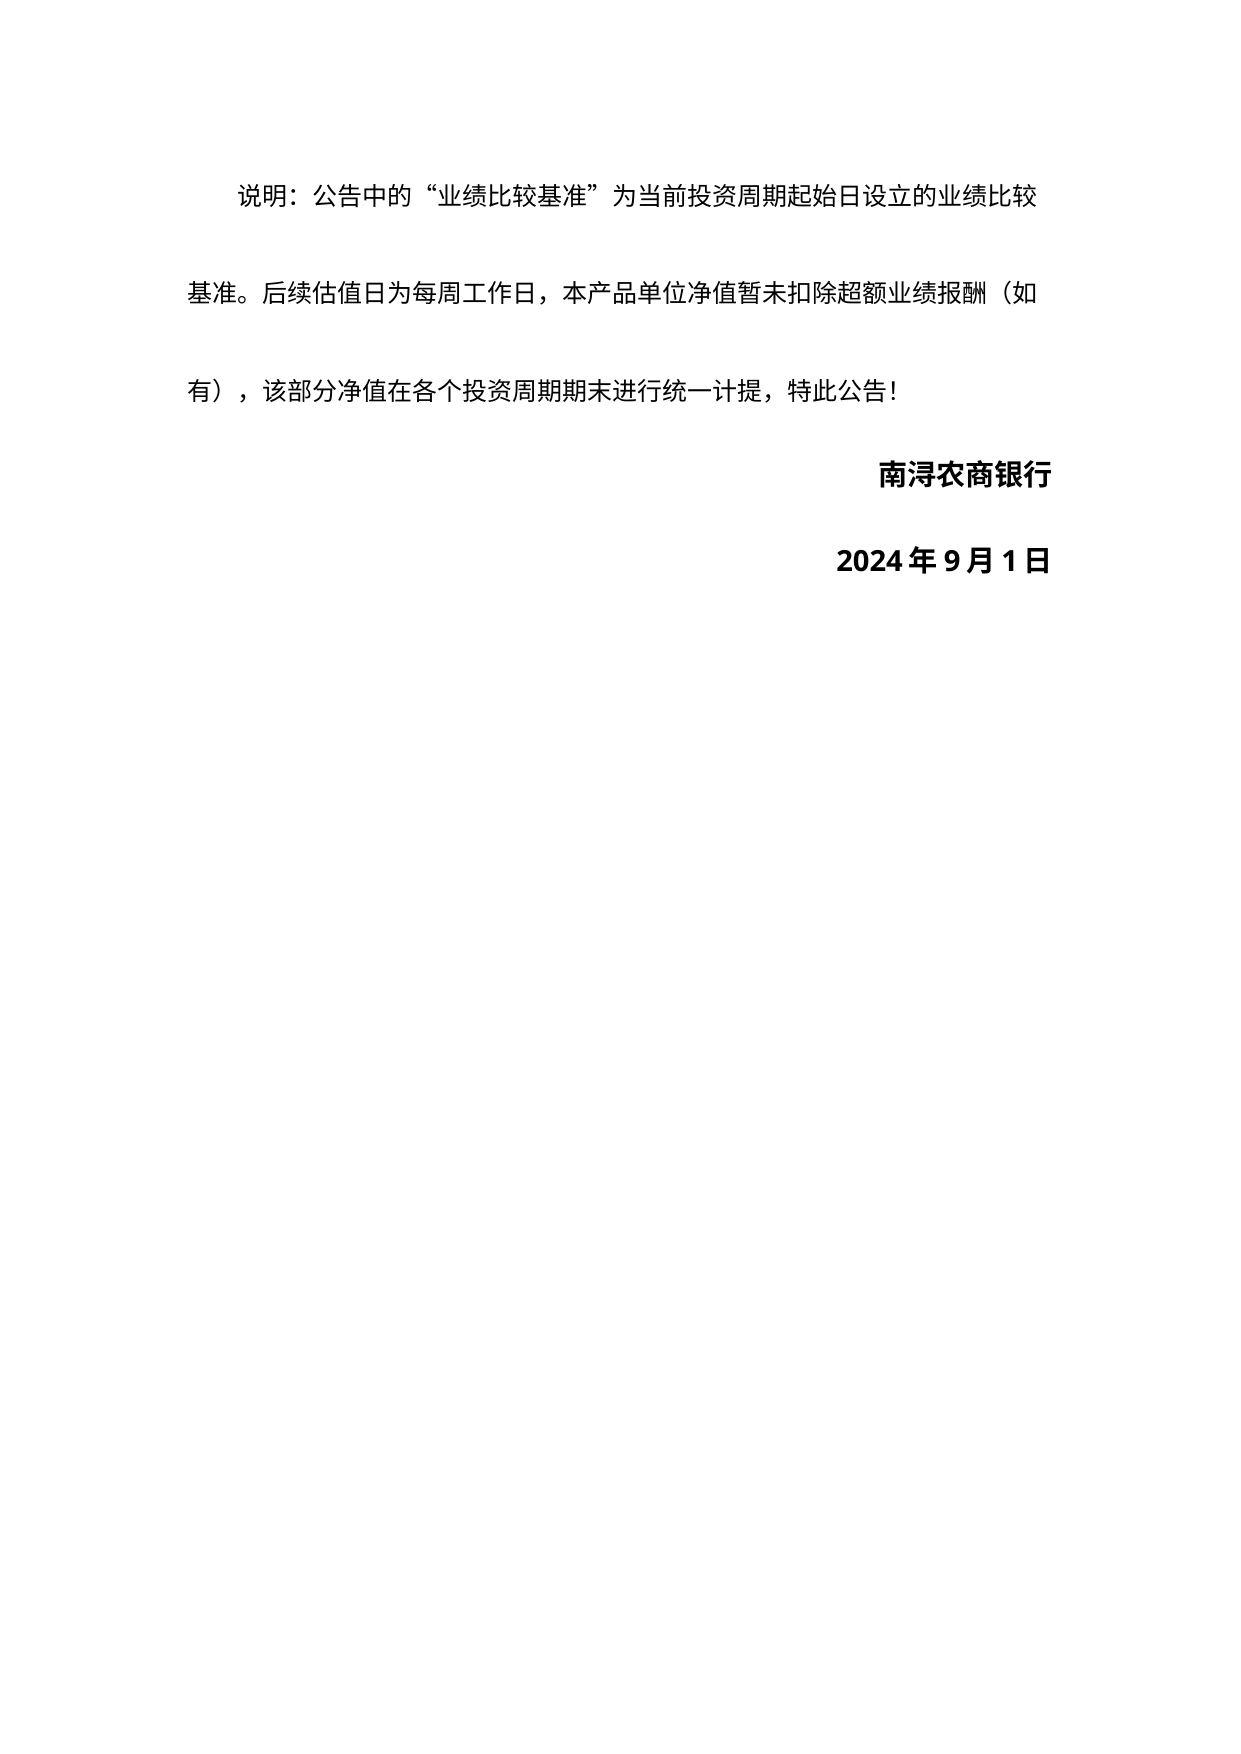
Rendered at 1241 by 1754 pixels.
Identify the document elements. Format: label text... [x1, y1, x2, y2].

text 2024年9月1日 [187, 526, 1053, 591]
text 说明：公告中的“业绩比较基准”为当前投资周期起始日设立的业绩比较基准。后续估值日为每周工作日，本产品单位净值暂未扣除超额业绩报酬（如有），该部分净值在各个投资周期期末进行统一计提，特此公告！ [187, 162, 1053, 422]
text 南浔农商银行 [187, 440, 1053, 505]
